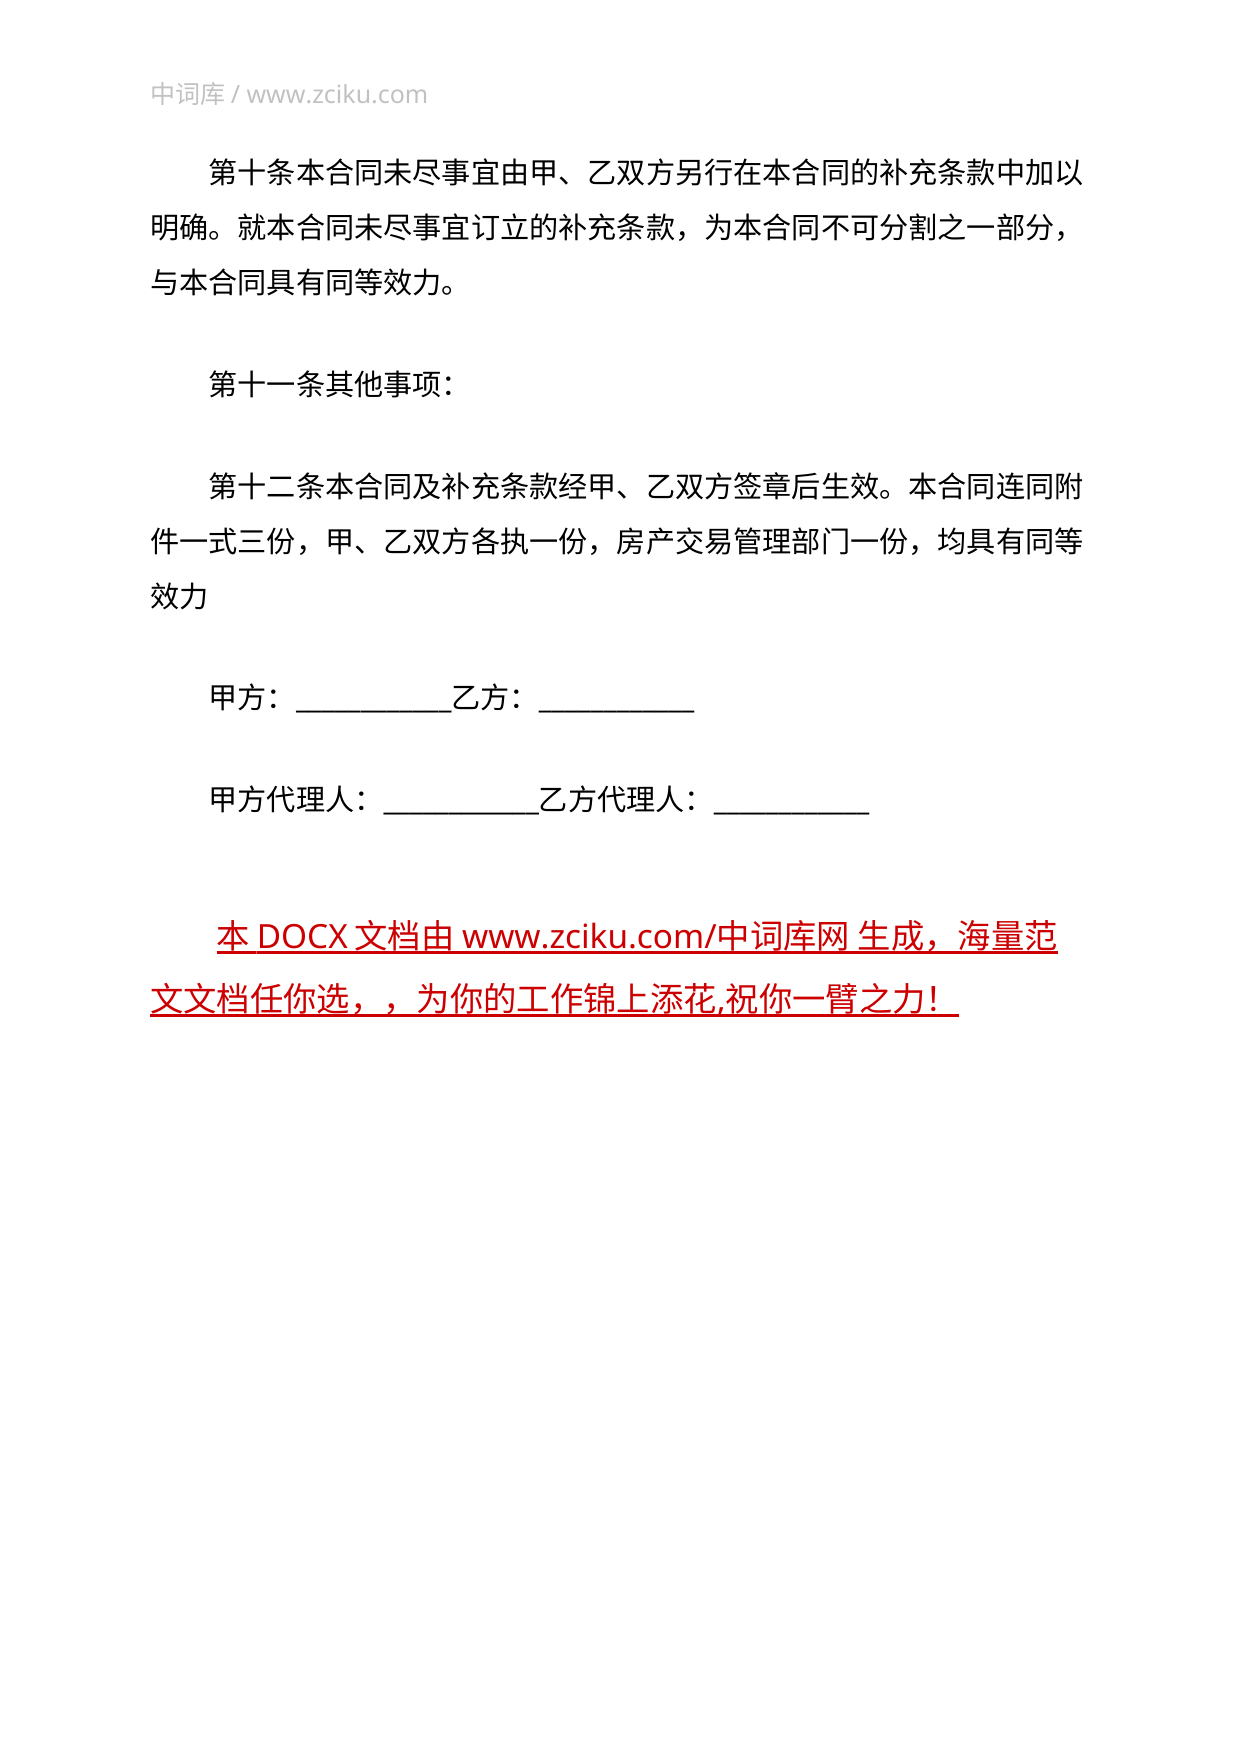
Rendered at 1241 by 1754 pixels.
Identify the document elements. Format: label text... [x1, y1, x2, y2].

text 甲方：____________乙方：____________ [150, 675, 1090, 717]
text 本DOCX文档由 www.zciku.com/中词库网 生成，海量范文文档任你选，，为你的工作锦上添花,祝你一臂之力！ [150, 910, 1090, 1021]
text 甲方代理人：____________乙方代理人：____________ [150, 777, 1090, 819]
text 第十一条其他事项： [150, 362, 1090, 404]
text 第十二条本合同及补充条款经甲、乙双方签章后生效。本合同连同附件一式三份，甲、乙双方各执一份，房产交易管理部门一份，均具有同等效力 [150, 463, 1090, 615]
text 第十条本合同未尽事宜由甲、乙双方另行在本合同的补充条款中加以明确。就本合同未尽事宜订立的补充条款，为本合同不可分割之一部分，与本合同具有同等效力。 [150, 150, 1090, 302]
